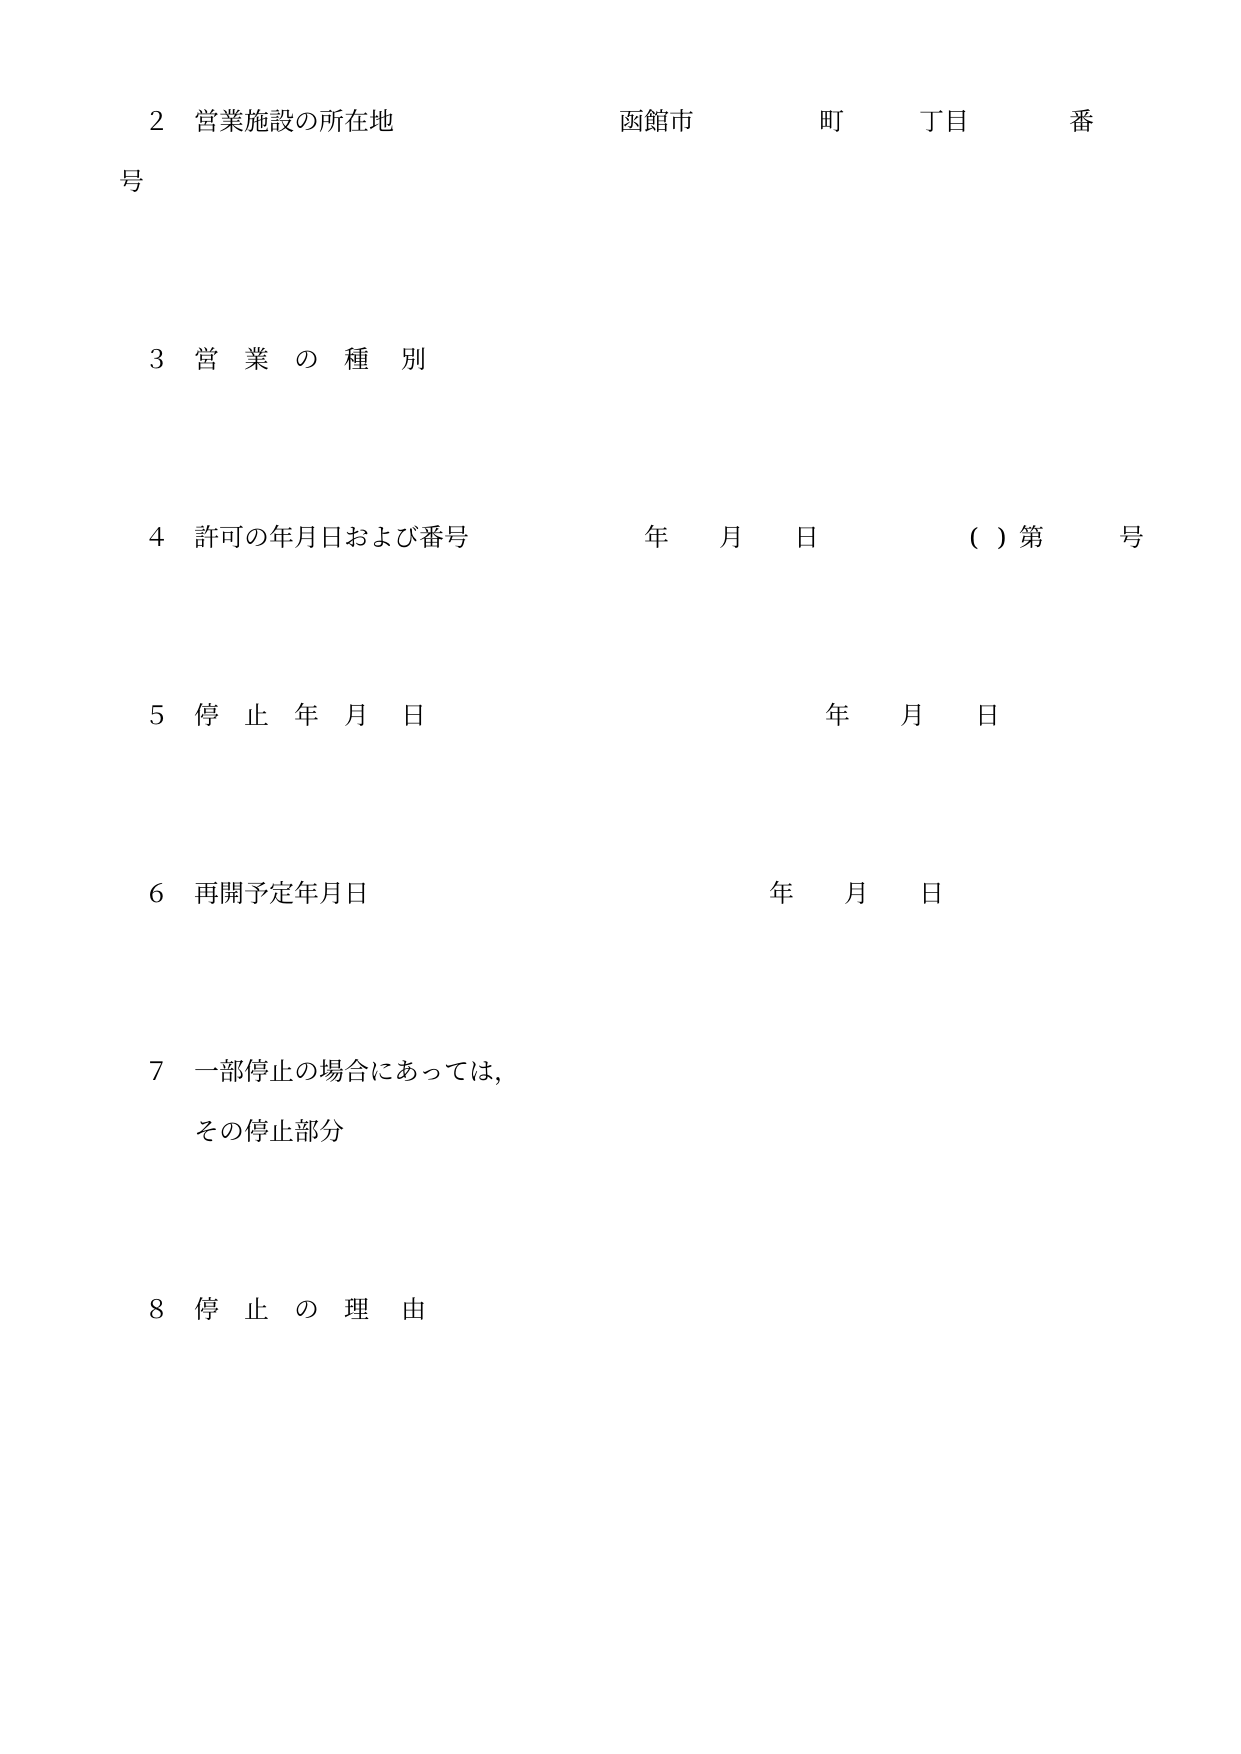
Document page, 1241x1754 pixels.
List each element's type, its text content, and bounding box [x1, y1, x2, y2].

text ４ 許可の年月日および番号 年 月 日 ( )第 号 [119, 506, 1144, 565]
text ３ 営業の種別 [119, 328, 1144, 387]
text その停止部分 [119, 1099, 1144, 1159]
text ７ 一部停止の場合にあっては， [119, 1040, 1144, 1099]
text ２ 営業施設の所在地 函館市 町 丁目 番 号 [119, 90, 1144, 209]
text ６ 再開予定年月日 年 月 日 [119, 862, 1144, 921]
text ５ 停止年月日 年 月 日 [119, 684, 1144, 743]
text ８ 停止の理由 [119, 1278, 1144, 1337]
